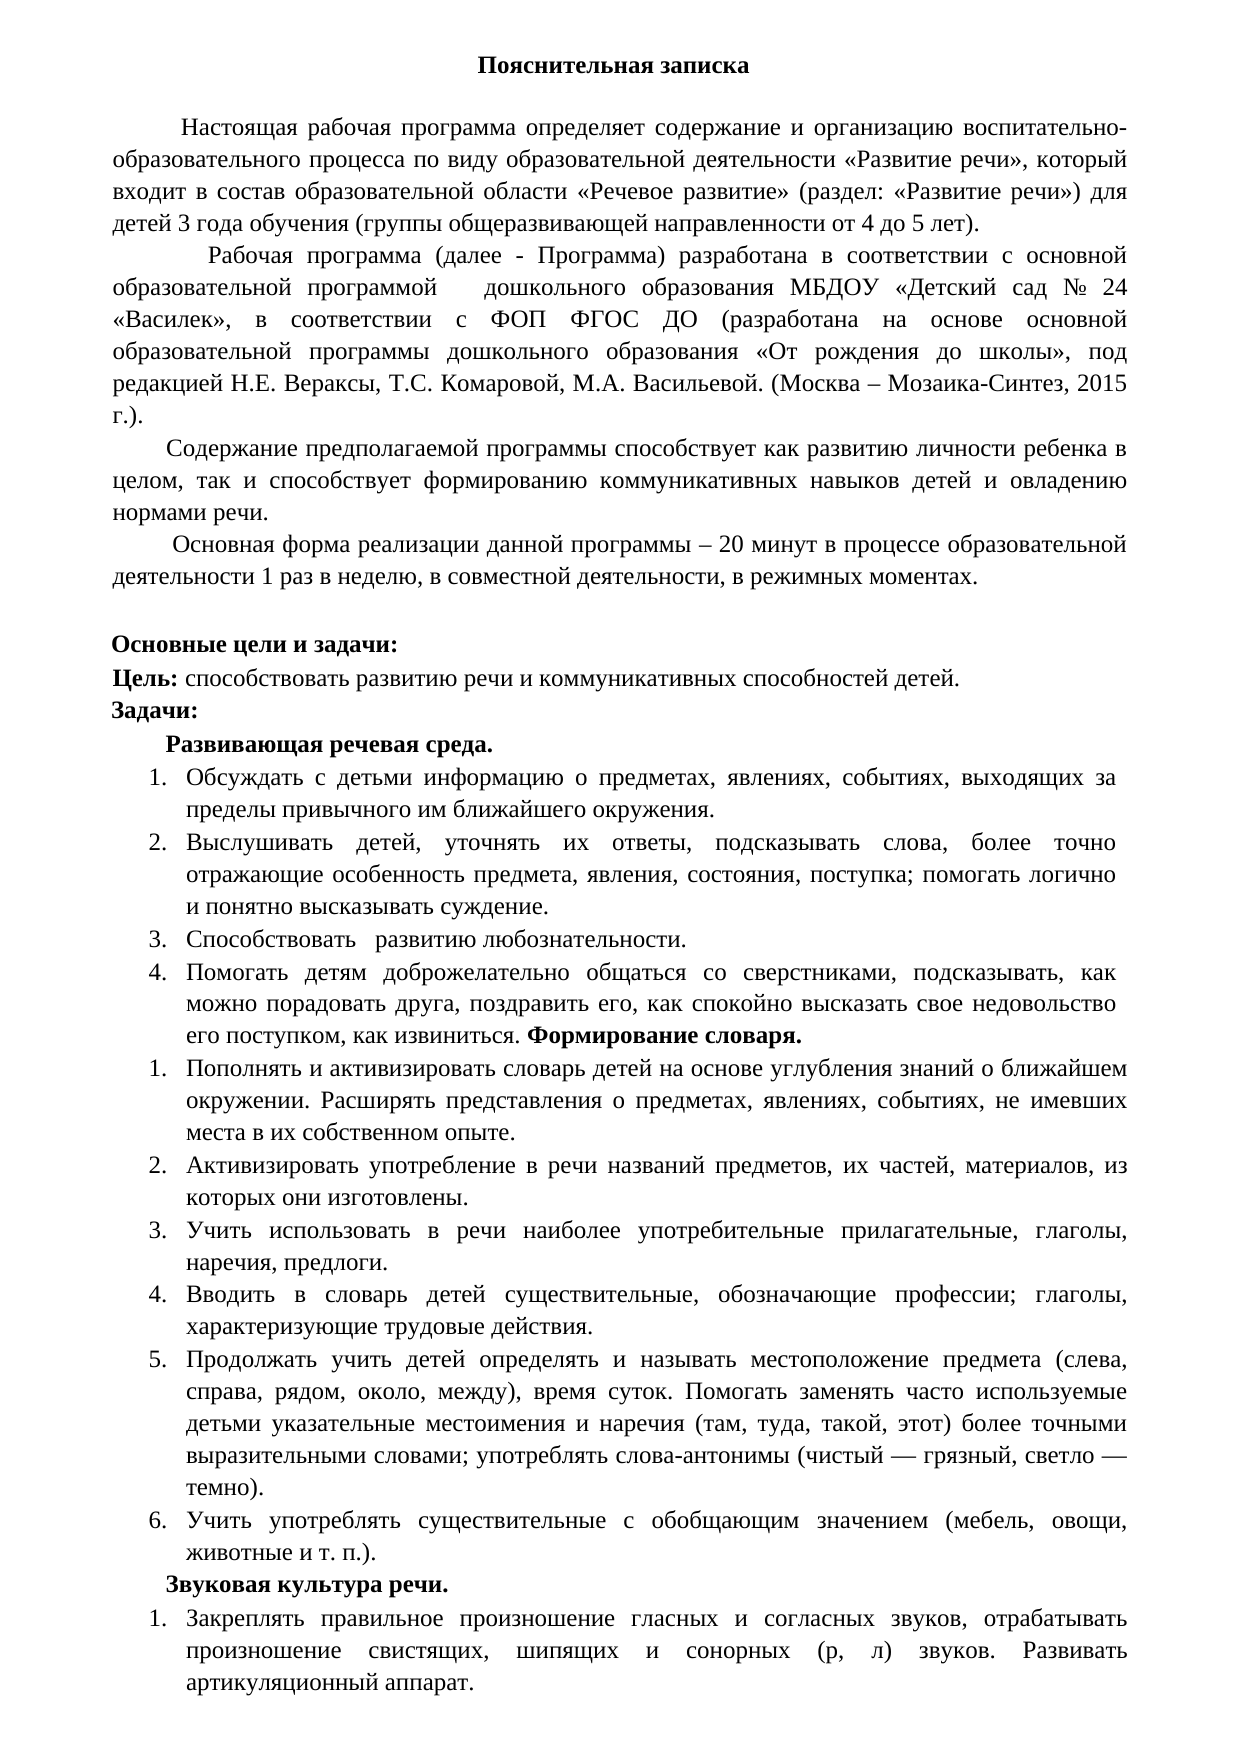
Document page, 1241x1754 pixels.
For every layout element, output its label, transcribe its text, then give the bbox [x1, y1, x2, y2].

text Настоящая рабочая программа определяет содержание и организацию воспитательно-образовательного процесса по виду образовательной деятельности «Развитие речи», который входит в состав образовательной области «Речевое развитие» (раздел: «Развитие речи») для детей 3 года обучения (группы общеразвивающей направленности от 4 до 5 лет). [112, 112, 1128, 236]
list Способствовать развитию любознательности. [148, 924, 1117, 952]
text Рабочая программа (далее - Программа) разработана в соответствии с основной образовательной программой дошкольного образования МБДОУ «Детский сад № 24 «Василек», в соответствии с ФОП ФГОС ДО (разработана на основе основной образовательной программы дошкольного образования «От рождения до школы», под редакцией Н.Е. Вераксы, Т.С. Комаровой, М.А. Васильевой. (Москва – Мозаика-Синтез, 2015 г.). [112, 241, 1128, 429]
list Обсуждать с детьми информацию о предметах, явлениях, событиях, выходящих за пределы привычного им ближайшего окружения. [148, 762, 1117, 823]
text Задачи: [111, 696, 1128, 724]
list Закреплять правильное произношение гласных и согласных звуков, отрабатывать произношение свистящих, шипящих и сонорных (р, л) звуков. Развивать артикуляционный аппарат. [148, 1603, 1128, 1695]
text Развивающая речевая среда. [165, 729, 1128, 758]
text Звуковая культура речи. [165, 1569, 1128, 1598]
text Основная форма реализации данной программы – 20 минут в процессе образовательной деятельности 1 раз в неделю, в совместной деятельности, в режимных моментах. [112, 529, 1128, 590]
list Продолжать учить детей определять и называть местоположение предмета (слева, справа, рядом, около, между), время суток. Помогать заменять часто используемые детьми указательные местоимения и наречия (там, туда, такой, этот) более точными выразительными словами; употреблять слова-антонимы (чистый — грязный, светло — темно). [148, 1344, 1128, 1501]
list Вводить в словарь детей существительные, обозначающие профессии; глаголы, характеризующие трудовые действия. [148, 1279, 1128, 1340]
subtitle Пояснительная записка [98, 50, 1128, 79]
list Выслушивать детей, уточнять их ответы, подсказывать слова, более точно отражающие особенность предмета, явления, состояния, поступка; помогать логично и понятно высказывать суждение. [148, 827, 1117, 919]
list Помогать детям доброжелательно общаться со сверстниками, подсказывать, как можно порадовать друга, поздравить его, как спокойно высказать свое недовольство его поступком, как извиниться. Формирование словаря. [148, 957, 1117, 1049]
text Основные цели и задачи: [111, 629, 1128, 658]
list Пополнять и активизировать словарь детей на основе углубления знаний о ближайшем окружении. Расширять представления о предметах, явлениях, событиях, не имевших места в их собственном опыте. [148, 1053, 1128, 1146]
list Учить использовать в речи наиболее употребительные прилагательные, глаголы, наречия, предлоги. [148, 1215, 1128, 1275]
text Содержание предполагаемой программы способствует как развитию личности ребенка в целом, так и способствует формированию коммуникативных навыков детей и овладению нормами речи. [112, 433, 1128, 525]
list Учить употреблять существительные с обобщающим значением (мебель, овощи, животные и т. п.). [148, 1505, 1128, 1565]
list Активизировать употребление в речи названий предметов, их частей, материалов, из которых они изготовлены. [148, 1150, 1128, 1211]
text Цель: способствовать развитию речи и коммуникативных способностей детей. [112, 663, 1128, 691]
